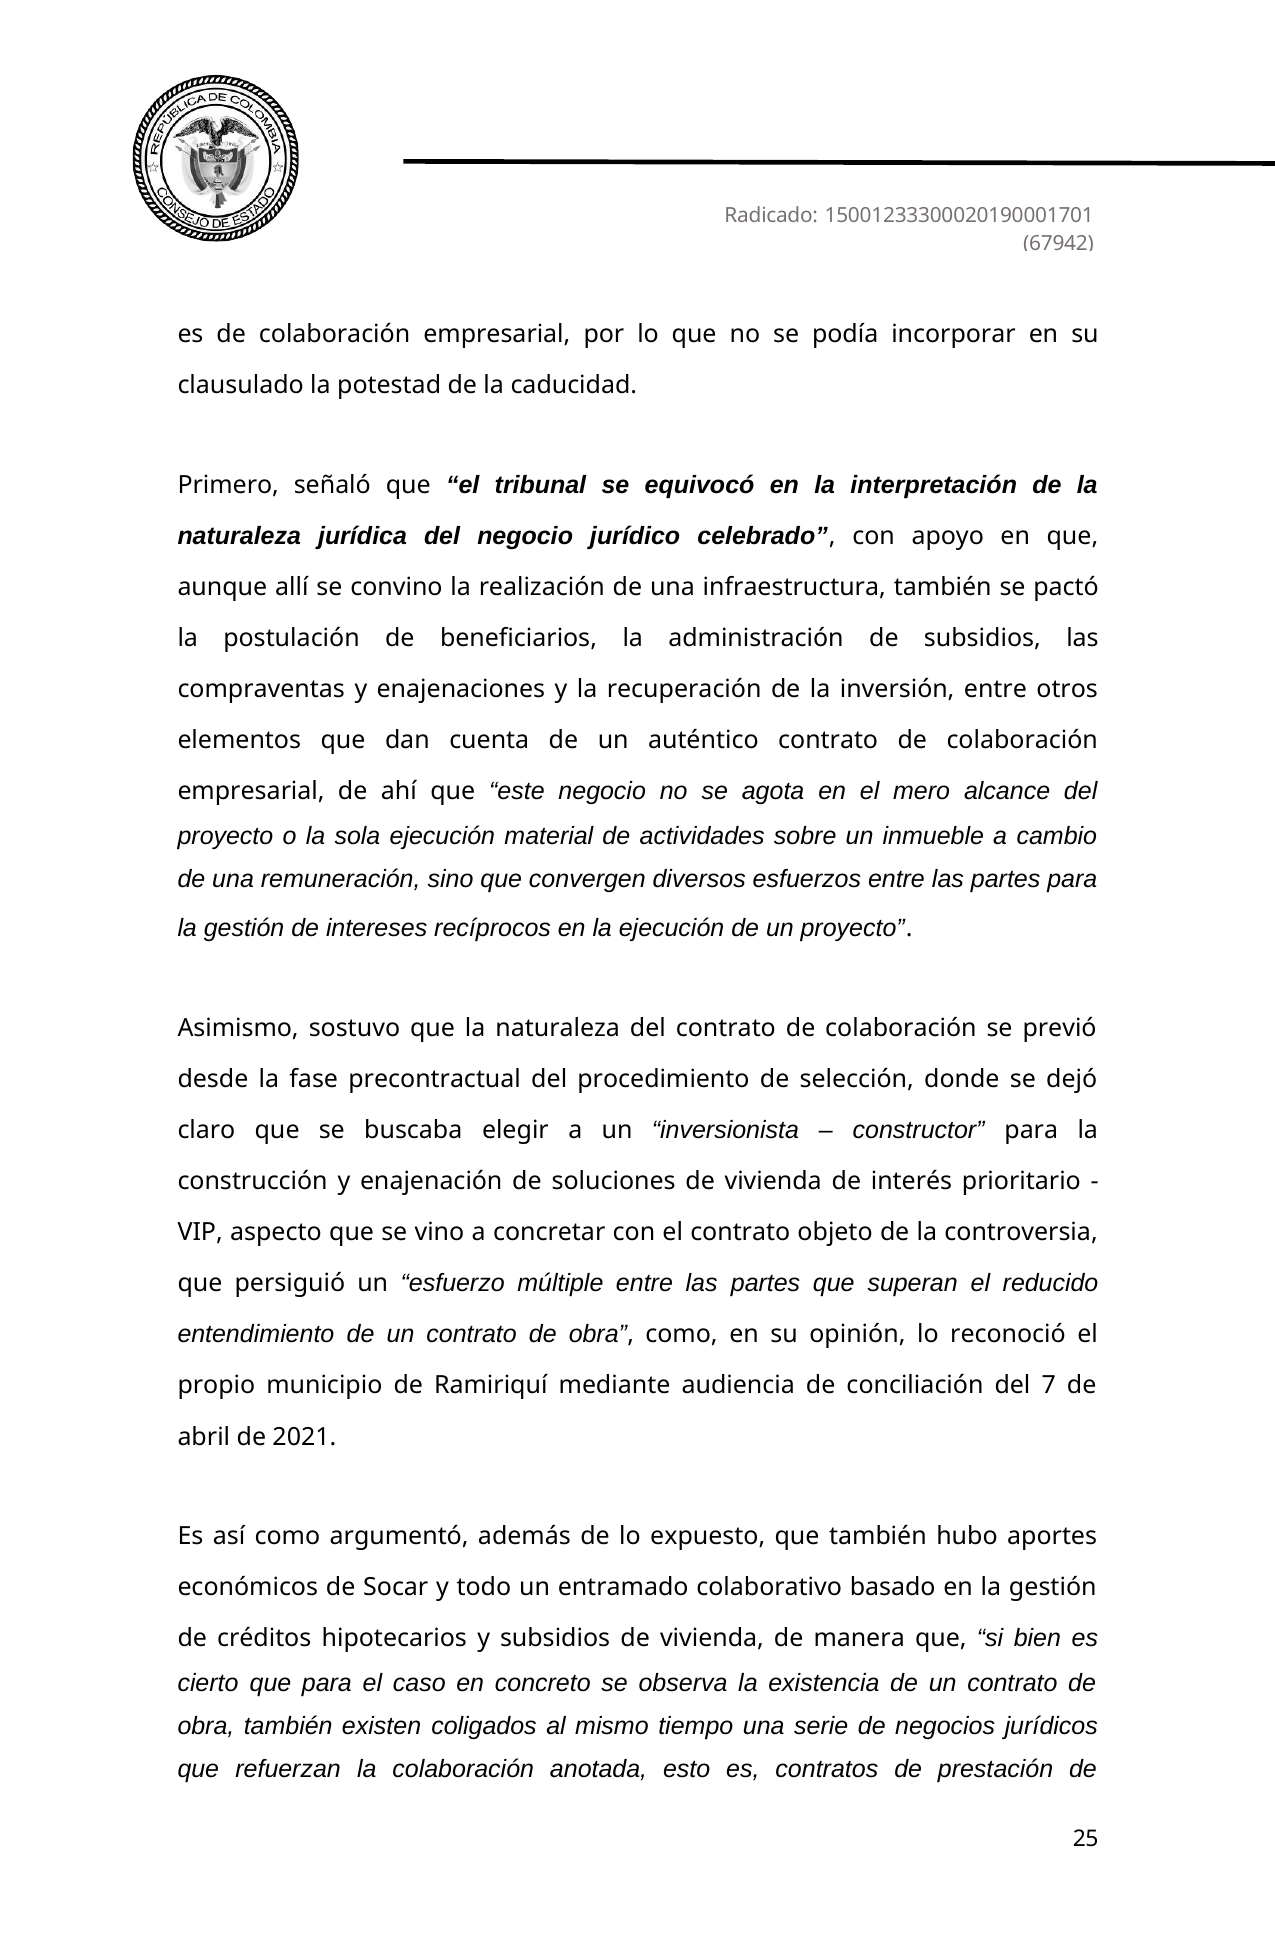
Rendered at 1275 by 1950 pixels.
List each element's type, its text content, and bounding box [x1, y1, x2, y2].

text es de colaboración empresarial, por lo que no se podía incorporar en su clausulado la potestad de la caducidad. [177, 316, 1098, 401]
text Primero, señaló que “el tribunal se equivocó en la interpretación de la naturaleza jurídica del negocio jurídico celebrado”, con apoyo en que, aunque allí se convino la realización de una infraestructura, también se pactó la postulación de beneficiarios, la administración de subsidios, las compraventas y enajenaciones y la recuperación de la inversión, entre otros elementos que dan cuenta de un auténtico contrato de colaboración empresarial, de ahí que “este negocio no se agota en el mero alcance del proyecto o la sola ejecución material de actividades sobre un inmueble a cambio de una remuneración, sino que convergen diversos esfuerzos entre las partes para la gestión de intereses recíprocos en la ejecución de un proyecto”. [177, 467, 1099, 944]
text Asimismo, sostuvo que la naturaleza del contrato de colaboración se previó desde la fase precontractual del procedimiento de selección, donde se dejó claro que se buscaba elegir a un “inversionista – constructor” para la construcción y enajenación de soluciones de vivienda de interés prioritario - VIP, aspecto que se vino a concretar con el contrato objeto de la controversia, que persiguió un “esfuerzo múltiple entre las partes que superan el reducido entendimiento de un contrato de obra”, como, en su opinión, lo reconoció el propio municipio de Ramiriquí mediante audiencia de conciliación del 7 de abril de 2021. [177, 1010, 1098, 1452]
picture [132, 74, 299, 242]
